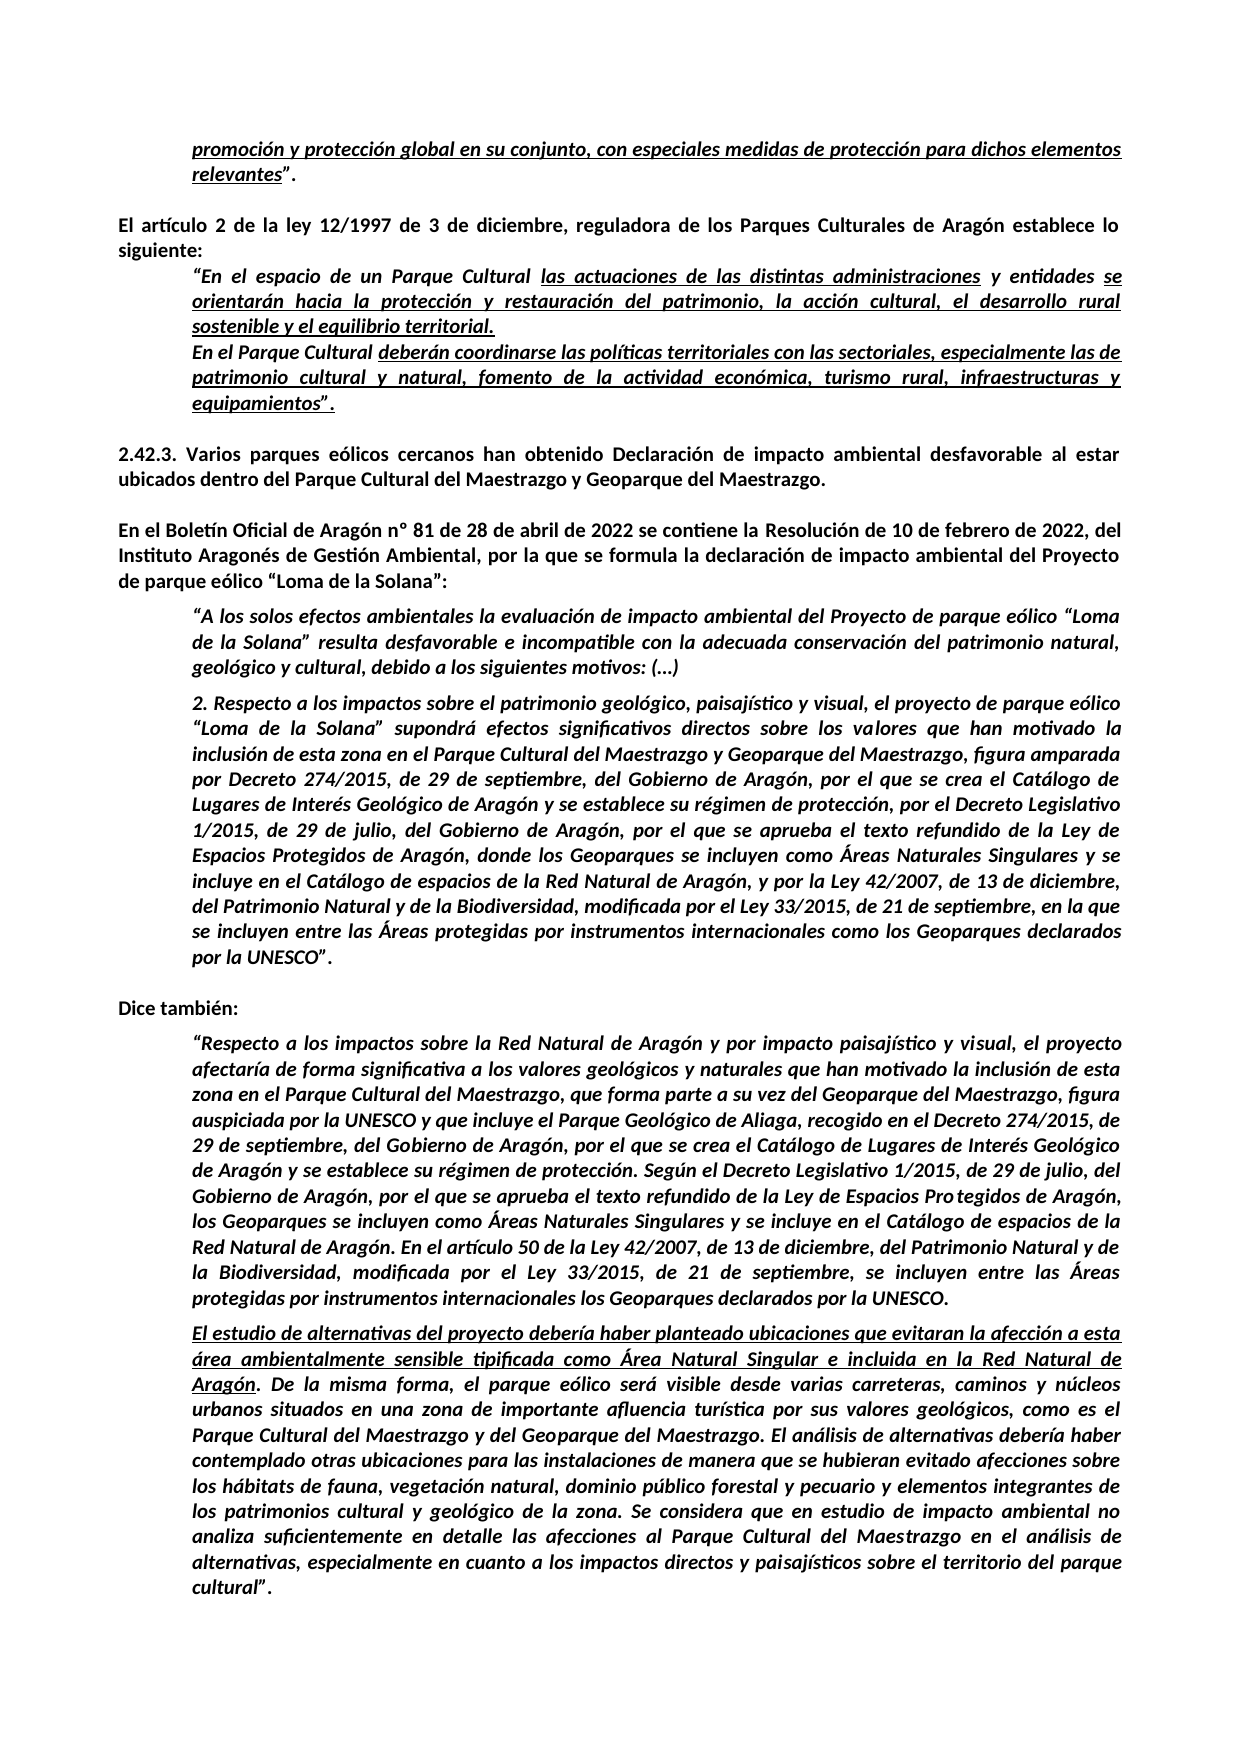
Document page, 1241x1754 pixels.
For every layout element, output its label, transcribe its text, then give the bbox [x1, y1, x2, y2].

text 2. Respecto a los impactos sobre el patrimonio geológico, paisajístico y visual, el proyecto de parque eólico “Loma de la Solana” supondrá efectos significativos directos sobre los valores que han motivado la inclusión de esta zona en el Parque Cultural del Maestrazgo y Geoparque del Maestrazgo, figura amparada por Decreto 274/2015, de 29 de septiembre, del Gobierno de Aragón, por el que se crea el Catálogo de Lugares de Interés Geológico de Aragón y se establece su régimen de protección, por el Decreto Legislativo 1/2015, de 29 de julio, del Gobierno de Aragón, por el que se aprueba el texto refundido de la Ley de Espacios Protegidos de Aragón, donde los Geoparques se incluyen como Áreas Naturales Singulares y se incluye en el Catálogo de espacios de la Red Natural de Aragón, y por la Ley 42/2007, de 13 de diciembre, del Patrimonio Natural y de la Biodiversidad, modificada por el Ley 33/2015, de 21 de septiembre, en la que se incluyen entre las Áreas protegidas por instrumentos internacionales como los Geoparques declarados por la UNESCO”. [192, 690, 1122, 969]
text En el Parque Cultural deberán coordinarse las políticas territoriales con las sectoriales, especialmente las de patrimonio cultural y natural, fomento de la actividad económica, turismo rural, infraestructuras y equipamientos”. [192, 339, 1122, 415]
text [192, 136, 1122, 158]
text El artículo 2 de la ley 12/1997 de 3 de diciembre, reguladora de los Parques Culturales de Aragón establece lo siguiente: [118, 212, 1122, 263]
text Dice también: [118, 995, 1122, 1020]
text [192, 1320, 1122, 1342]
text “En el espacio de un Parque Cultural las actuaciones de las distintas administraciones y entidades se orientarán hacia la protección y restauración del patrimonio, la acción cultural, el desarrollo rural sostenible y el equilibrio territorial. [192, 263, 1122, 339]
text “Respecto a los impactos sobre la Red Natural de Aragón y por impacto paisajístico y visual, el proyecto afectaría de forma significativa a los valores geológicos y naturales que han motivado la inclusión de esta zona en el Parque Cultural del Maestrazgo, que forma parte a su vez del Geoparque del Maestrazgo, figura auspiciada por la UNESCO y que incluye el Parque Geológico de Aliaga, recogido en el Decreto 274/2015, de 29 de septiembre, del Gobierno de Aragón, por el que se crea el Catálogo de Lugares de Interés Geológico de Aragón y se establece su régimen de protección. Según el Decreto Legislativo 1/2015, de 29 de julio, del Gobierno de Aragón, por el que se aprueba el texto refundido de la Ley de Espacios Protegidos de Aragón, los Geoparques se incluyen como Áreas Naturales Singulares y se incluye en el Catálogo de espacios de la Red Natural de Aragón. En el artículo 50 de la Ley 42/2007, de 13 de diciembre, del Patrimonio Natural y de la Biodiversidad, modificada por el Ley 33/2015, de 21 de septiembre, se incluyen entre las Áreas protegidas por instrumentos internacionales los Geoparques declarados por la UNESCO. [192, 1031, 1122, 1310]
text 2.42.3. Varios parques eólicos cercanos han obtenido Declaración de impacto ambiental desfavorable al estar ubicados dentro del Parque Cultural del Maestrazgo y Geoparque del Maestrazgo. [118, 441, 1122, 492]
text El estudio de alternativas del proyecto debería haber planteado ubicaciones que evitaran la afección a esta área ambientalmente sensible tipificada como Área Natural Singular e incluida en la Red Natural de Aragón. De la misma forma, el parque eólico será visible desde varias carreteras, caminos y núcleos urbanos situados en una zona de importante afluencia turística por sus valores geológicos, como es el Parque Cultural del Maestrazgo y del Geoparque del Maestrazgo. El análisis de alternativas debería haber contemplado otras ubicaciones para las instalaciones de manera que se hubieran evitado afecciones sobre los hábitats de fauna, vegetación natural, dominio público forestal y pecuario y elementos integrantes de los patrimonios cultural y geológico de la zona. Se considera que en estudio de impacto ambiental no analiza suficientemente en detalle las afecciones al Parque Cultural del Maestrazgo en el análisis de alternativas, especialmente en cuanto a los impactos directos y paisajísticos sobre el territorio del parque cultural”. [192, 1369, 1122, 1600]
text En el Boletín Oficial de Aragón nº 81 de 28 de abril de 2022 se contiene la Resolución de 10 de febrero de 2022, del Instituto Aragonés de Gestión Ambiental, por la que se formula la declaración de impacto ambiental del Proyecto de parque eólico “Loma de la Solana”: [118, 517, 1122, 593]
text “A los solos efectos ambientales la evaluación de impacto ambiental del Proyecto de parque eólico “Loma de la Solana” resulta desfavorable e incompatible con la adecuada conservación del patrimonio natural, geológico y cultural, debido a los siguientes motivos: (…) [192, 603, 1122, 680]
